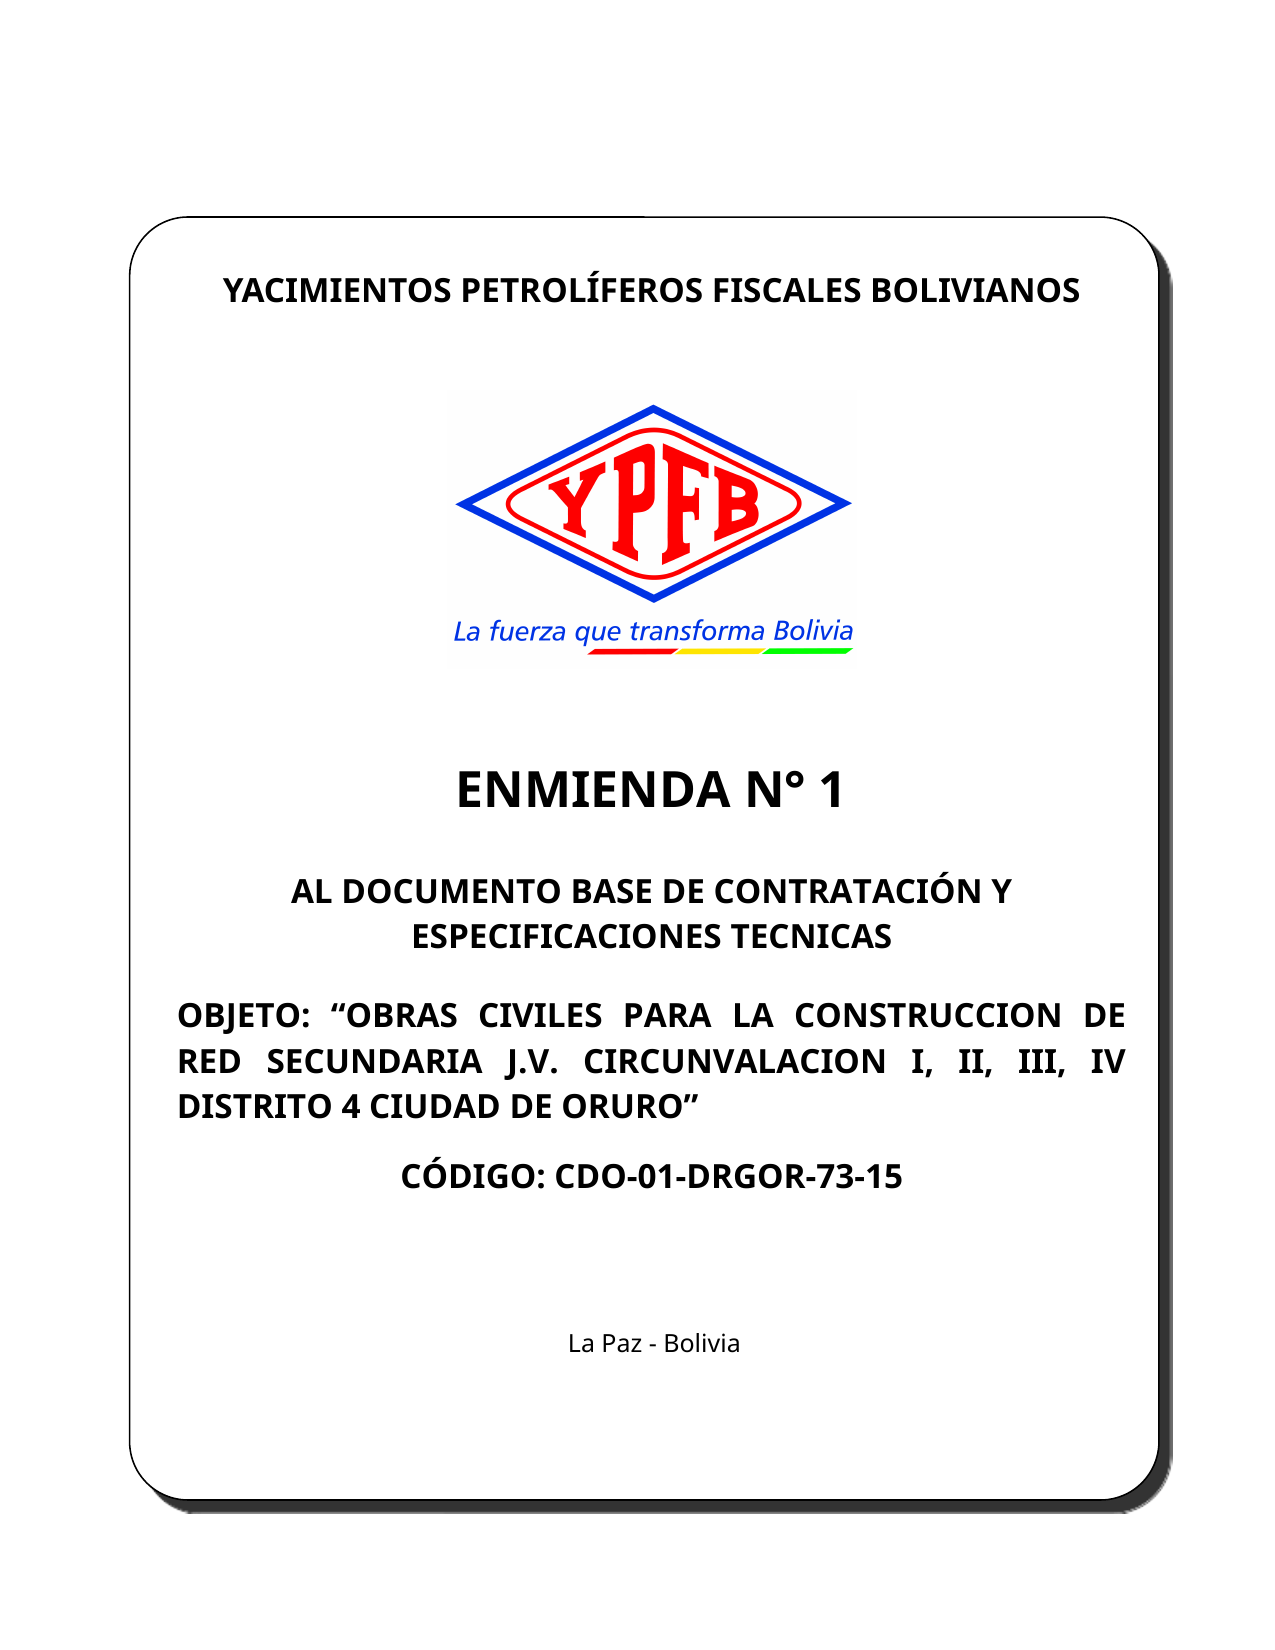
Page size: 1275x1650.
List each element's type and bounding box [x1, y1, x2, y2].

picture [447, 390, 857, 669]
